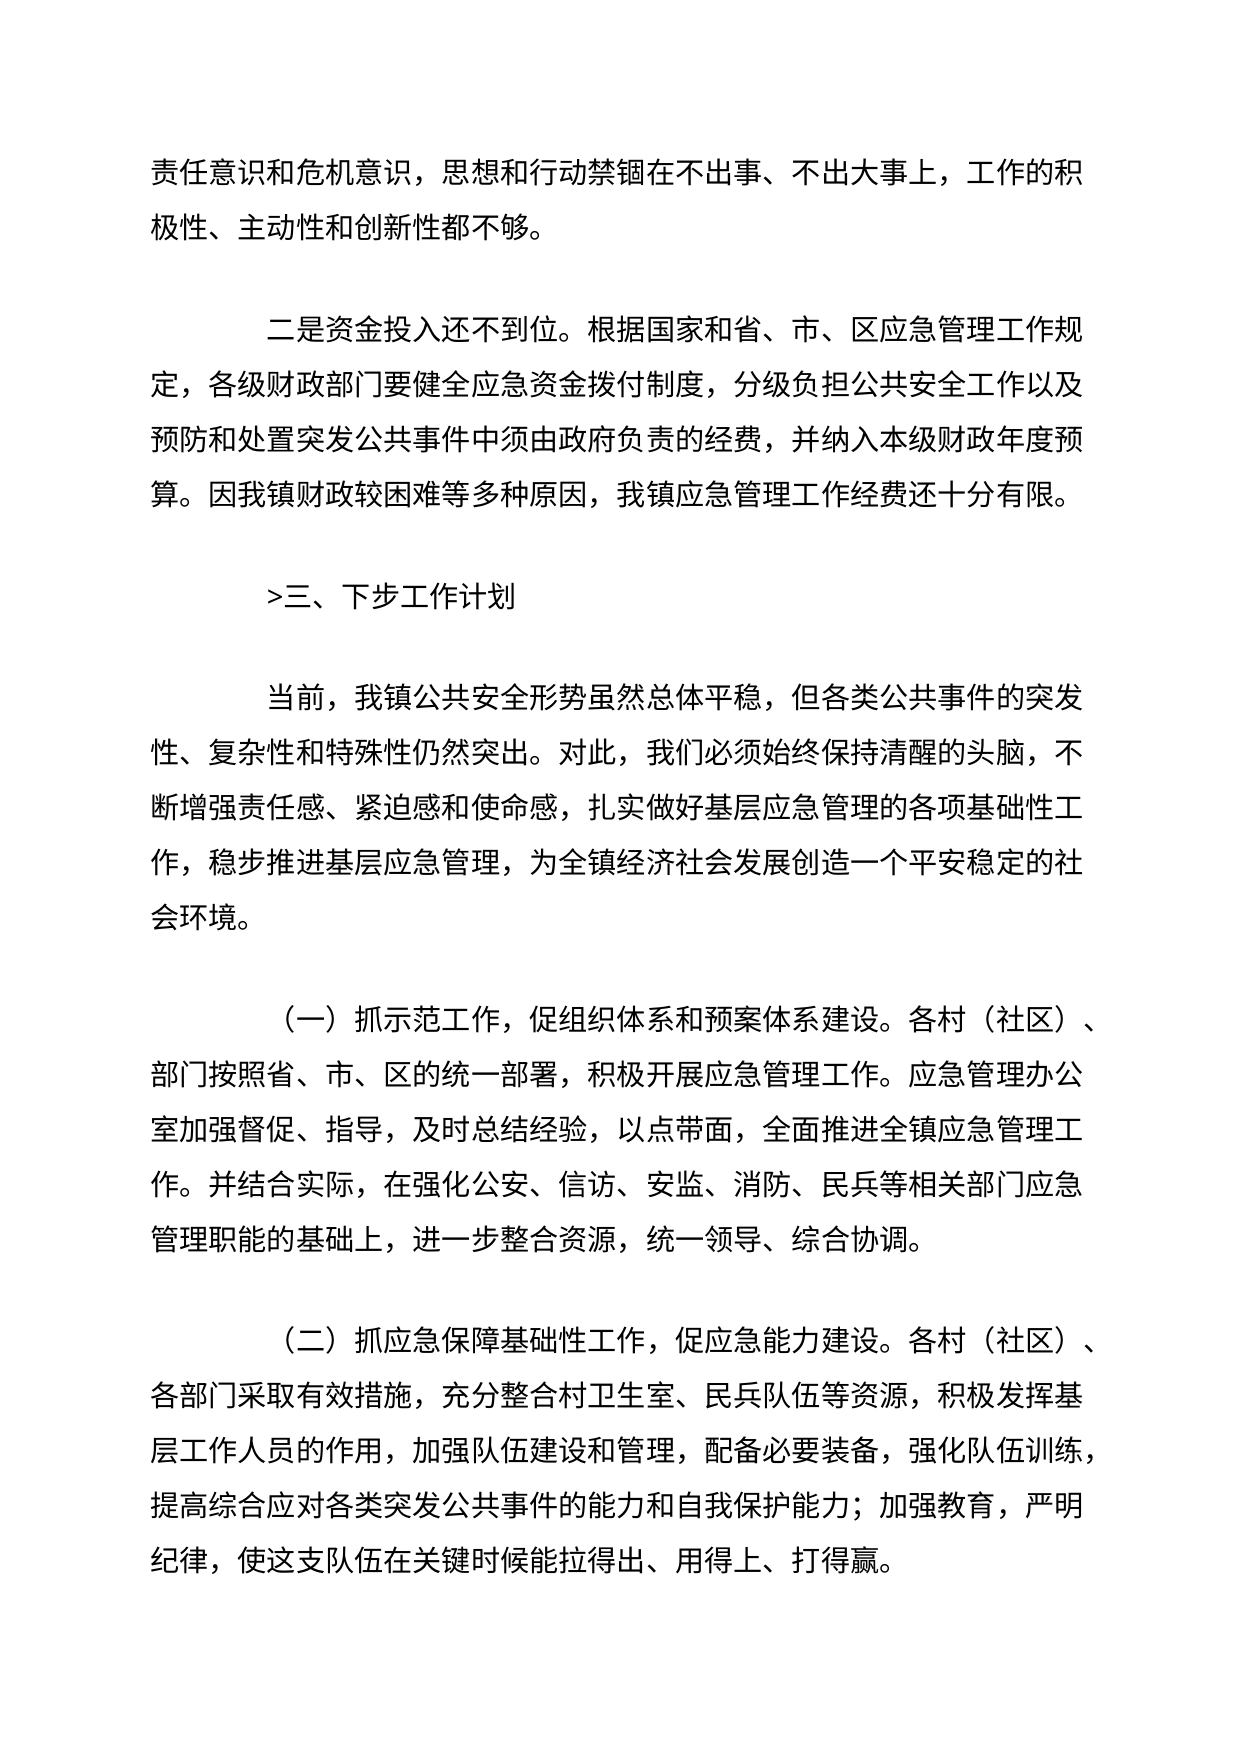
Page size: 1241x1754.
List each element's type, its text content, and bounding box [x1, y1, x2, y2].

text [150, 150, 1090, 247]
text （一）抓示范工作，促组织体系和预案体系建设。各村（社区）、部门按照省、市、区的统一部署，积极开展应急管理工作。应急管理办公室加强督促、指导，及时总结经验，以点带面，全面推进全镇应急管理工作。并结合实际，在强化公安、信访、安监、消防、民兵等相关部门应急管理职能的基础上，进一步整合资源，统一领导、综合协调。 [150, 996, 1090, 1258]
text >三、下步工作计划 [150, 573, 1090, 616]
text 二是资金投入还不到位。根据国家和省、市、区应急管理工作规定，各级财政部门要健全应急资金拨付制度，分级负担公共安全工作以及预防和处置突发公共事件中须由政府负责的经费，并纳入本级财政年度预算。因我镇财政较困难等多种原因，我镇应急管理工作经费还十分有限。 [150, 307, 1090, 514]
text （二）抓应急保障基础性工作，促应急能力建设。各村（社区）、各部门采取有效措施，充分整合村卫生室、民兵队伍等资源，积极发挥基层工作人员的作用，加强队伍建设和管理，配备必要装备，强化队伍训练，提高综合应对各类突发公共事件的能力和自我保护能力；加强教育，严明纪律，使这支队伍在关键时候能拉得出、用得上、打得赢。 [150, 1318, 1090, 1580]
text 当前，我镇公共安全形势虽然总体平稳，但各类公共事件的突发性、复杂性和特殊性仍然突出。对此，我们必须始终保持清醒的头脑，不断增强责任感、紧迫感和使命感，扎实做好基层应急管理的各项基础性工作，稳步推进基层应急管理，为全镇经济社会发展创造一个平安稳定的社会环境。 [150, 675, 1090, 937]
